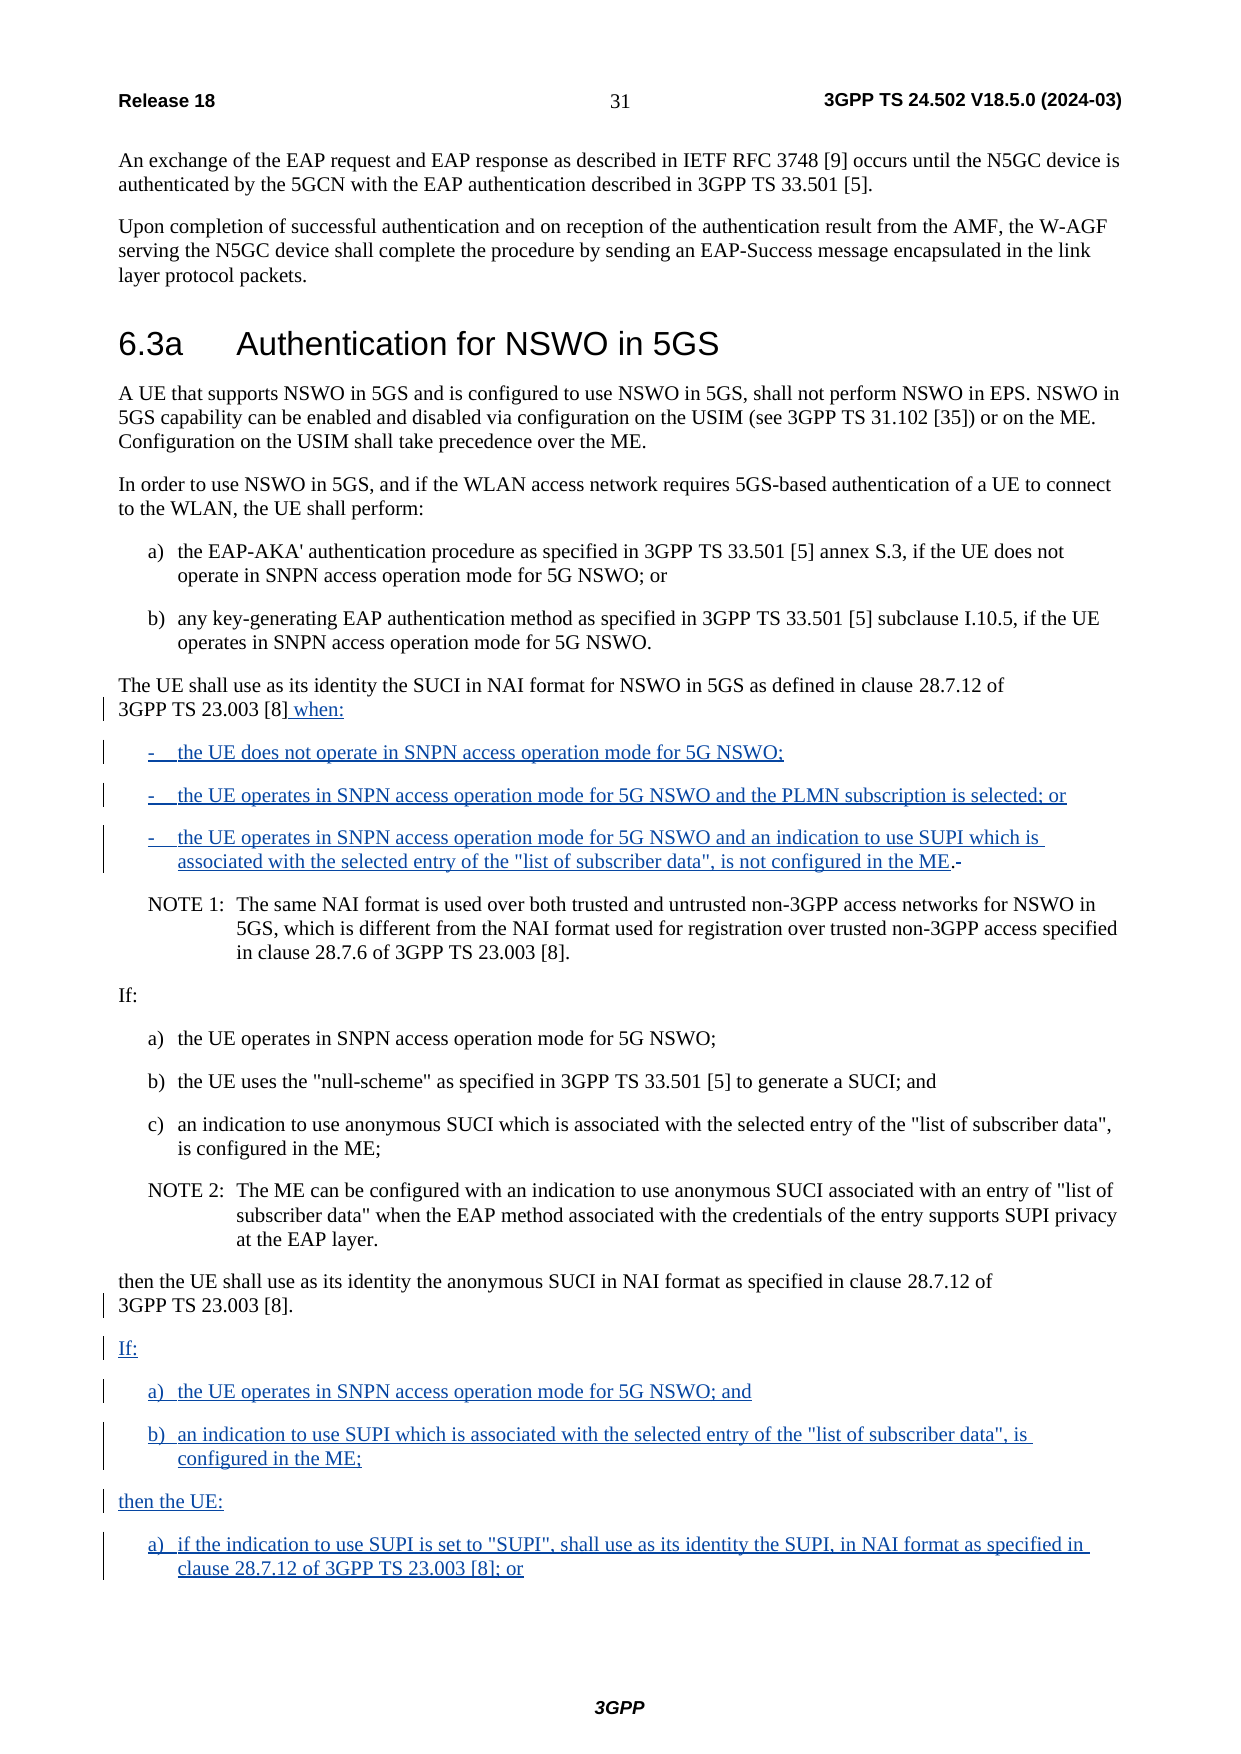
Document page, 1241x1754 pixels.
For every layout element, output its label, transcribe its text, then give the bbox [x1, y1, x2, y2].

text NOTE 2: The ME can be configured with an indication to use anonymous SUCI associated with an entry of "list of subscriber data" when the EAP method associated with the credentials of the entry supports SUPI privacy at the EAP layer. [148, 1178, 1122, 1251]
text c) an indication to use anonymous SUCI which is associated with the selected entry of the "list of subscriber data", is configured in the ME; [148, 1112, 1122, 1160]
text An exchange of the EAP request and EAP response as described in IETF RFC 3748 [9] occurs until the N5GC device is authenticated by the 5GCN with the EAP authentication described in 3GPP TS 33.501 [5]. [118, 147, 1122, 196]
subtitle 6.3a Authentication for NSWO in 5GS [118, 324, 1122, 362]
text . [148, 825, 1122, 873]
text b) the UE uses the "null-scheme" as specified in 3GPP TS 33.501 [5] to generate a SUCI; and [148, 1069, 1122, 1093]
text If: [118, 983, 1122, 1007]
text Upon completion of successful authentication and on reception of the authentication result from the AMF, the W-AGF serving the N5GC device shall complete the procedure by sending an EAP-Success message encapsulated in the link layer protocol packets. [118, 214, 1122, 287]
text The UE shall use as its identity the SUCI in NAI format for NSWO in 5GS as defined in clause 28.7.12 of 3GPP TS 23.003 [8] [118, 673, 1122, 721]
text NOTE 1: The same NAI format is used over both trusted and untrusted non-3GPP access networks for NSWO in 5GS, which is different from the NAI format used for registration over trusted non-3GPP access specified in clause 28.7.6 of 3GPP TS 23.003 [8]. [148, 892, 1122, 964]
text b) any key-generating EAP authentication method as specified in 3GPP TS 33.501 [5] subclause I.10.5, if the UE operates in SNPN access operation mode for 5G NSWO. [148, 606, 1122, 654]
text then the UE shall use as its identity the anonymous SUCI in NAI format as specified in clause 28.7.12 of 3GPP TS 23.003 [8]. [118, 1269, 1122, 1317]
text a) the EAP-AKA' authentication procedure as specified in 3GPP TS 33.501 [5] annex S.3, if the UE does not operate in SNPN access operation mode for 5G NSWO; or [148, 539, 1122, 587]
text In order to use NSWO in 5GS, and if the WLAN access network requires 5GS-based authentication of a UE to connect to the WLAN, the UE shall perform: [118, 472, 1122, 520]
text a) the UE operates in SNPN access operation mode for 5G NSWO; [148, 1026, 1122, 1050]
text A UE that supports NSWO in 5GS and is configured to use NSWO in 5GS, shall not perform NSWO in EPS. NSWO in 5GS capability can be enabled and disabled via configuration on the USIM (see 3GPP TS 31.102 [35]) or on the ME. Configuration on the USIM shall take precedence over the ME. [118, 381, 1122, 453]
